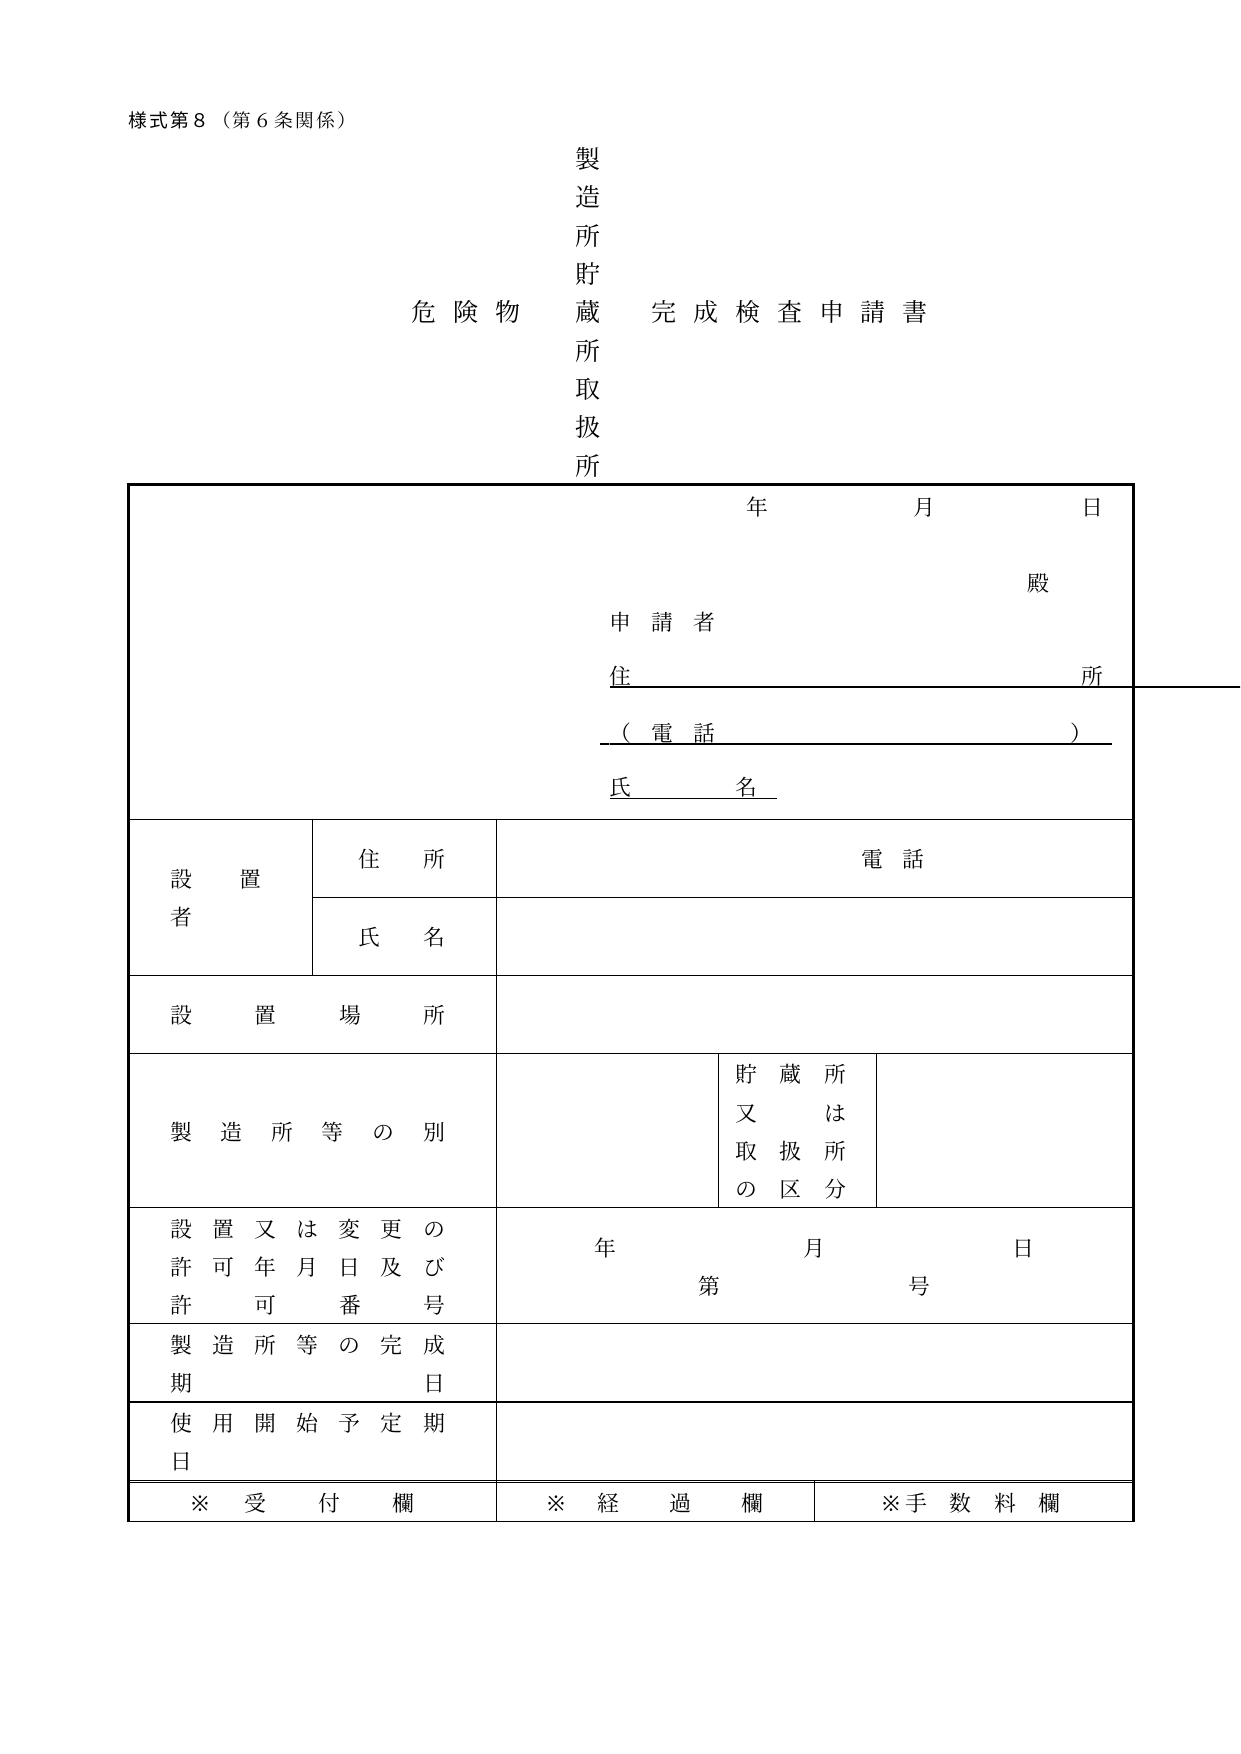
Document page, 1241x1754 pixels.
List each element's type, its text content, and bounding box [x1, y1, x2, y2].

table_header 危険物 [128, 138, 547, 483]
table_cell ※受付欄 [130, 1483, 496, 1521]
table_cell [497, 898, 1132, 975]
table_header 製造所 貯蔵所 取扱所 [548, 138, 624, 483]
table_cell 製造所等の別 [130, 1054, 496, 1207]
table_cell 設置場所 [130, 976, 496, 1053]
table_cell 設置者 [130, 820, 312, 975]
table_cell 貯蔵所又は 取扱所の区分 [719, 1054, 876, 1207]
table_header 完成検査申請書 [624, 138, 1133, 483]
table_cell 使用開始予定期日 [130, 1403, 496, 1479]
table_cell 製造所等の完成期日 [130, 1324, 496, 1401]
table_cell ※経過欄 [497, 1483, 814, 1521]
table_cell [497, 1054, 718, 1207]
table_cell [877, 1054, 1132, 1207]
table_cell 年 月 日 殿 申請者 住所 （電話 ） 氏 名 [130, 486, 1132, 818]
table_cell [497, 976, 1132, 1053]
table_cell 住所 [313, 820, 496, 897]
table_cell [497, 1403, 1132, 1479]
table_cell [497, 1324, 1132, 1401]
table_cell ※手数料欄 [815, 1483, 1132, 1521]
table_cell 電話 [497, 820, 1132, 897]
table_cell 設置又は変更の 許可年月日及び許可番号 [130, 1208, 496, 1323]
table_cell 氏名 [313, 898, 496, 975]
table_cell 年 月 日 第 号 [497, 1208, 1132, 1323]
text 様式第８（第６条関係） [128, 100, 1112, 138]
